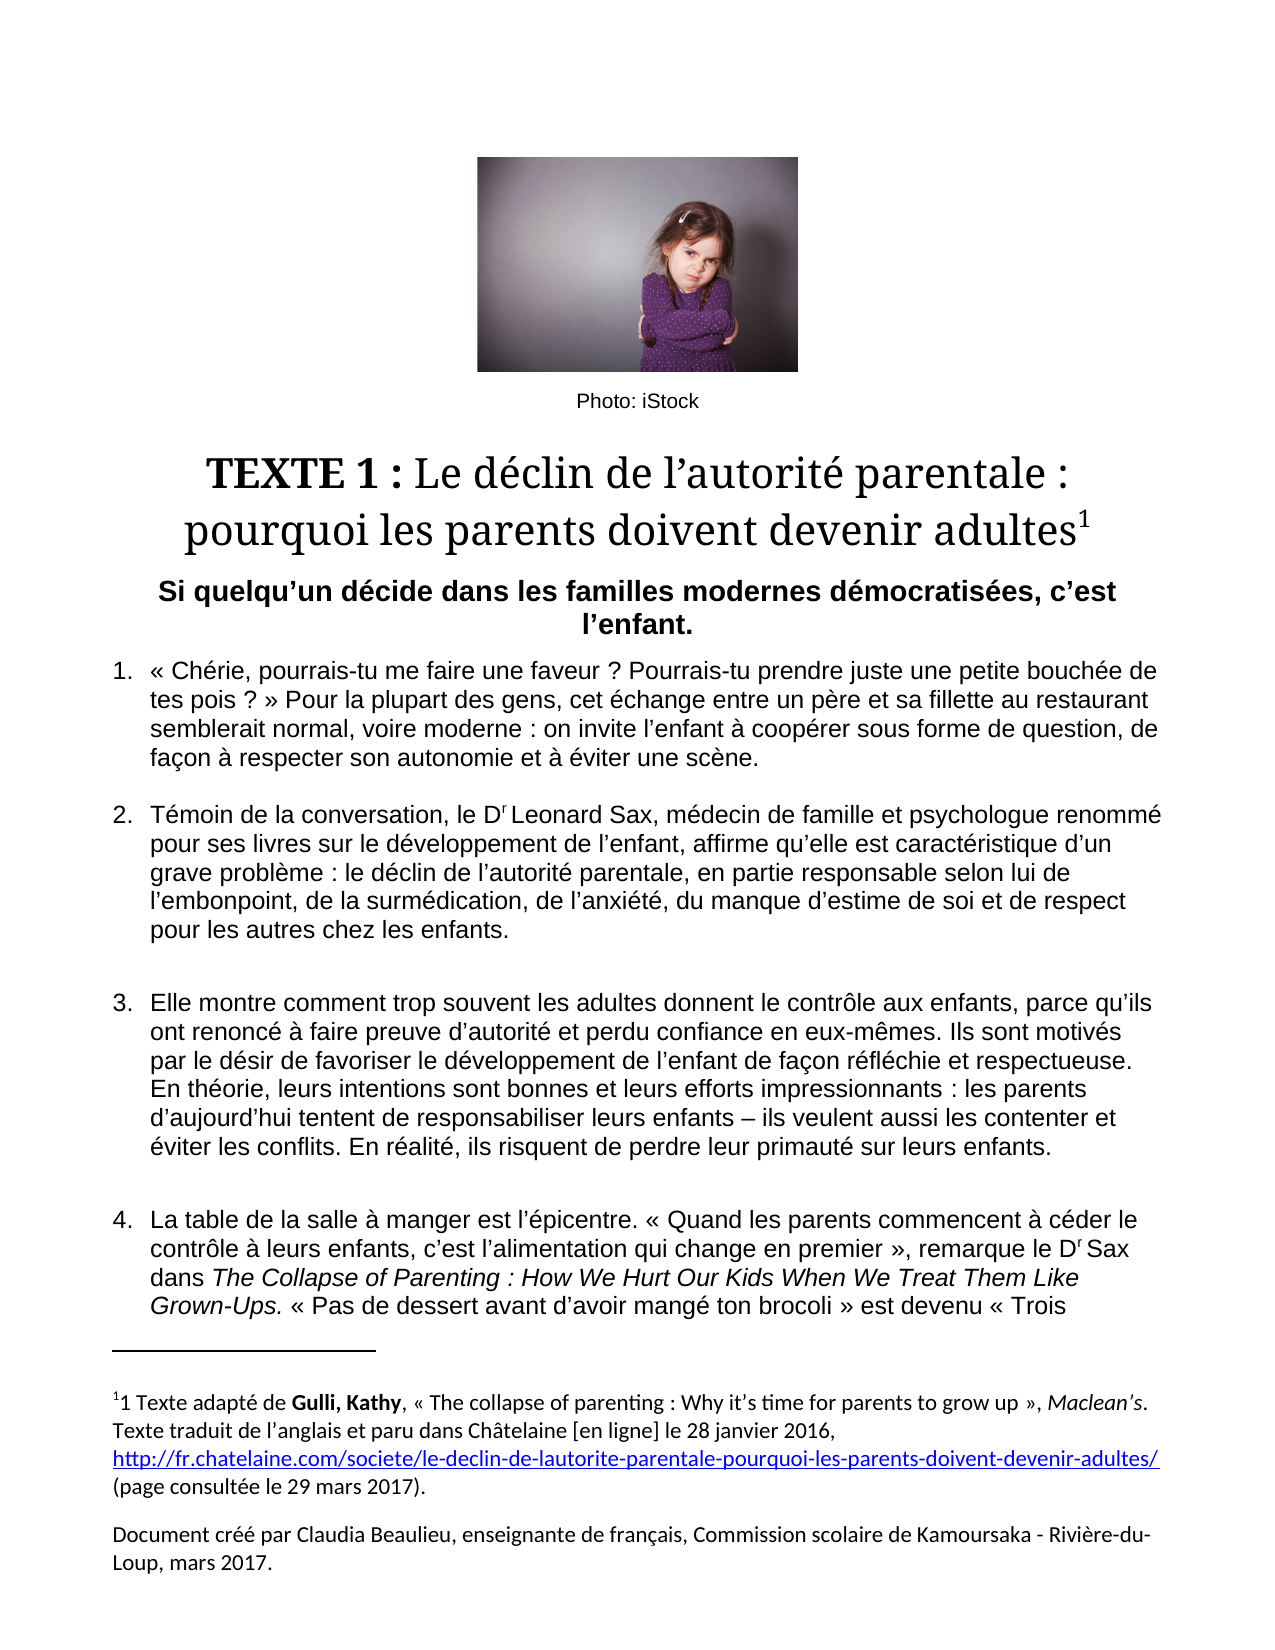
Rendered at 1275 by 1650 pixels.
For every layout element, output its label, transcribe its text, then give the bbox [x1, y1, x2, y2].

list « Chérie, pourrais-tu me faire une faveur ? Pourrais-tu prendre juste une petite bouchée de tes pois ? » Pour la plupart des gens, cet échange entre un père et sa fillette au restaurant semblerait normal, voire moderne : on invite l’enfant à coopérer sous forme de question, de façon à respecter son autonomie et à éviter une scène. [112, 656, 1162, 771]
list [112, 1205, 1162, 1320]
text TEXTE 1 : Le déclin de l’autorité parentale : pourquoi les parents doivent devenir adultes [112, 444, 1162, 558]
list Elle montre comment trop souvent les adultes donnent le contrôle aux enfants, parce qu’ils ont renoncé à faire preuve d’autorité et perdu confiance en eux-mêmes. Ils sont motivés par le désir de favoriser le développement de l’enfant de façon réfléchie et respectueuse. En théorie, leurs intentions sont bonnes et leurs efforts impressionnants : les parents d’aujourd’hui tentent de responsabiliser leurs enfants – ils veulent aussi les contenter et éviter les conflits. En réalité, ils risquent de perdre leur primauté sur leurs enfants. [112, 988, 1162, 1161]
text Photo: iStock [112, 389, 1162, 413]
picture [476, 157, 798, 370]
list Témoin de la conversation, le Dr Leonard Sax, médecin de famille et psychologue renommé pour ses livres sur le développement de l’enfant, affirme qu’elle est caractéristique d’un grave problème : le déclin de l’autorité parentale, en partie responsable selon lui de l’embonpoint, de la surmédication, de l’anxiété, du manque d’estime de soi et de respect pour les autres chez les enfants. [112, 800, 1162, 944]
text Si quelqu’un décide dans les familles modernes démocratisées, c’est l’enfant. [112, 573, 1162, 641]
